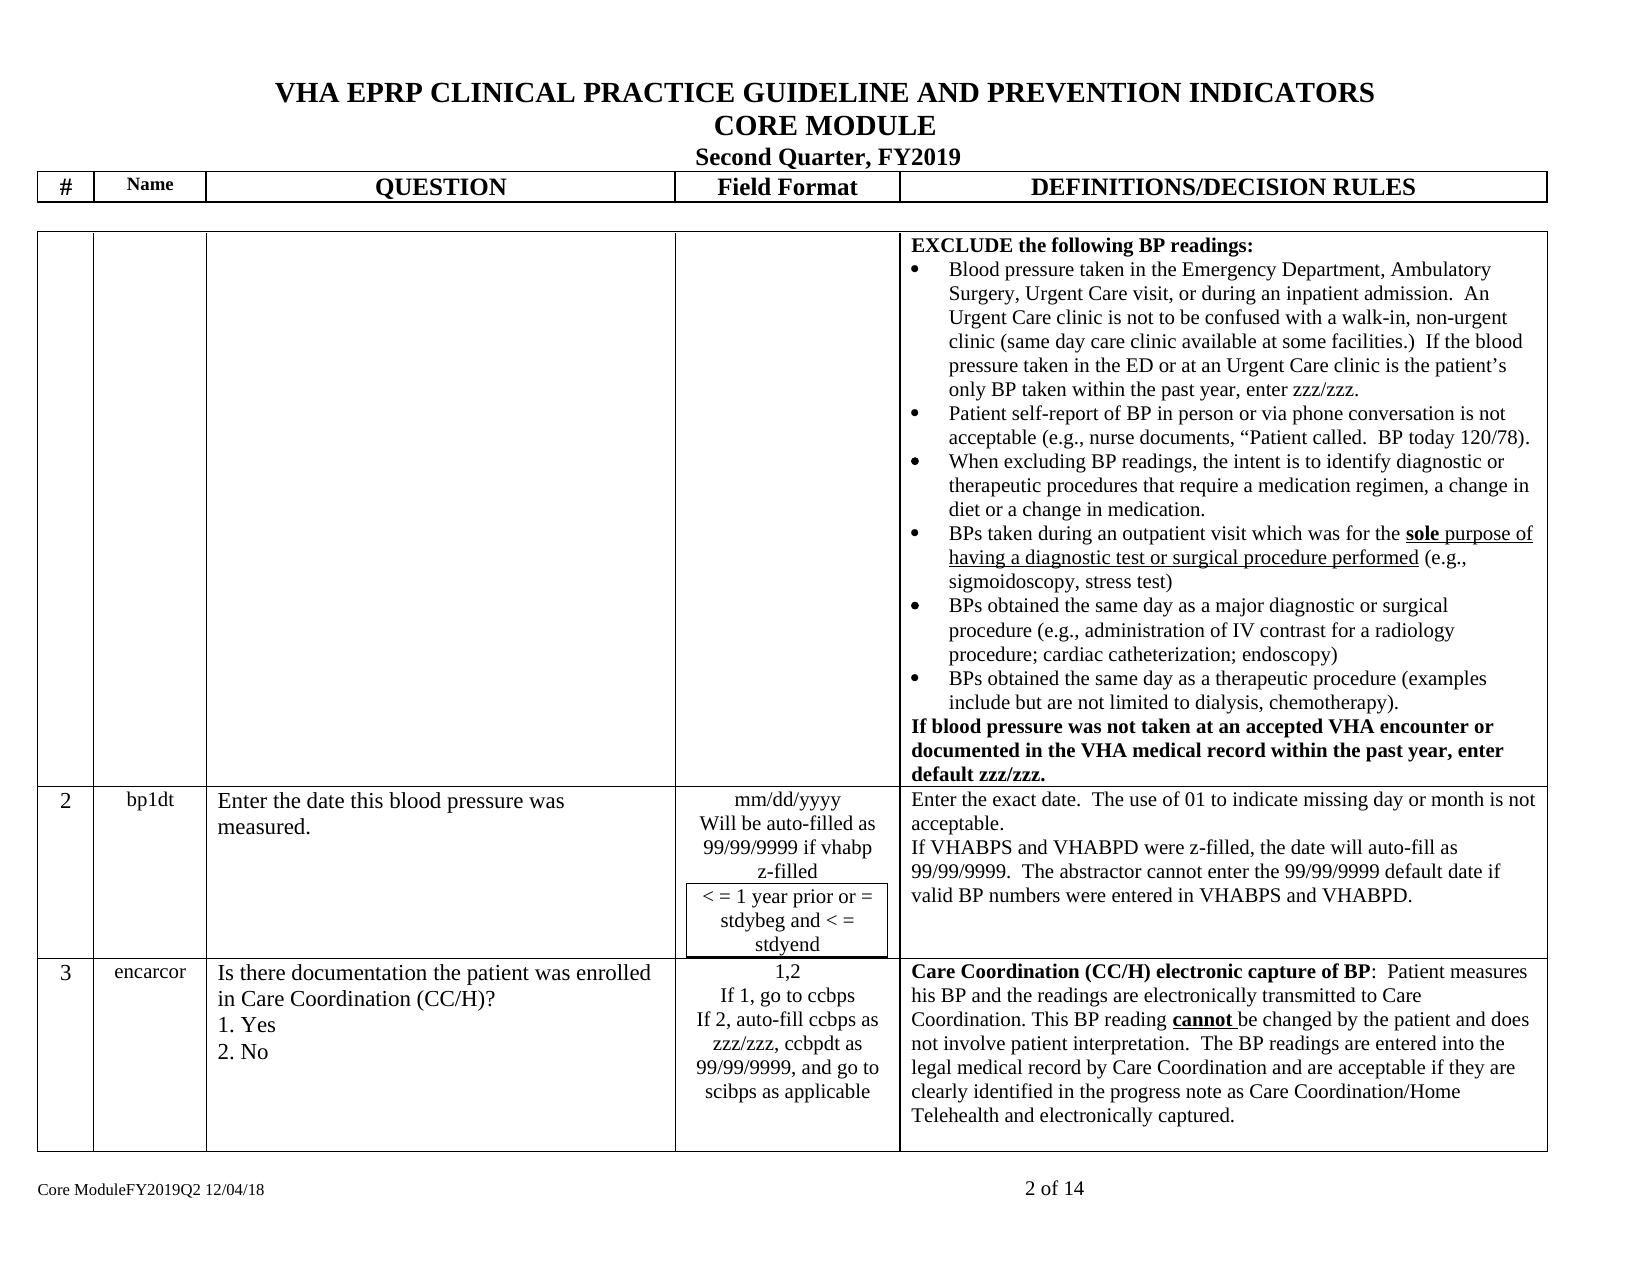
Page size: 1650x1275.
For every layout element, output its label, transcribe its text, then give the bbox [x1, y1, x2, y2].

table_cell Care Coordination (CC/H) electronic capture of BP: Patient measures his BP and the readings are electronically transmitted to Care Coordination. This BP reading cannot be changed by the patient and does not involve patient interpretation. The BP readings are entered into the legal medical record by Care Coordination and are acceptable if they are clearly identified in the progress note as Care Coordination/Home Telehealth and electronically captured. [901, 959, 1547, 1151]
table_cell Is there documentation the patient was enrolled in Care Coordination (CC/H)? 1. Yes 2. No [207, 959, 675, 1151]
table_cell [94, 232, 206, 786]
table_cell Enter the exact date. The use of 01 to indicate missing day or month is not acceptable. If VHABPS and VHABPD were z-filled, the date will auto-fill as 99/99/9999. The abstractor cannot enter the 99/99/9999 default date if valid BP numbers were entered in VHABPS and VHABPD. [901, 787, 1547, 958]
table_cell bp1dt [94, 787, 206, 958]
table_cell 1,2 If 1, go to ccbps If 2, auto-fill ccbps as zzz/zzz, ccbpdt as 99/99/9999, and go to scibps as applicable [676, 959, 899, 1151]
table_cell 2 [38, 787, 93, 958]
table_cell [38, 232, 93, 786]
table_cell encarcor [94, 959, 206, 1151]
table_cell mm/dd/yyyy Will be auto-filled as 99/99/9999 if vhabp z-filled [676, 787, 899, 958]
table_cell 3 [38, 959, 93, 1151]
table_cell Enter the date this blood pressure was measured. [207, 787, 675, 958]
table_cell EXCLUDE the following BP readings: Blood pressure taken in the Emergency Department, Ambulatory Surgery, Urgent Care visit, or during an inpatient admission. An Urgent Care clinic is not to be confused with a walk-in, non-urgent clinic (same day care clinic available at some facilities.) If the blood pressure taken in the ED or at an Urgent Care clinic is the patient’s only BP taken within the past year, enter zzz/zzz. Patient self-report of BP in person or via phone conversation is not acceptable (e.g., nurse documents, “Patient called. BP today 120/78). When excluding BP readings, the intent is to identify diagnostic or therapeutic procedures that require a medication regimen, a change in diet or a change in medication. BPs taken during an outpatient visit which was for the sole purpose of having a diagnostic test or surgical procedure performed (e.g., sigmoidoscopy, stress test) BPs obtained the same day as a major diagnostic or surgical procedure (e.g., administration of IV contrast for a radiology procedure; cardiac catheterization; endoscopy) BPs obtained the same day as a therapeutic procedure (examples include but are not limited to dialysis, chemotherapy). If blood pressure was not taken at an accepted VHA encounter or documented in the VHA medical record within the past year, enter default zzz/zzz. [901, 232, 1547, 786]
table_cell [676, 232, 900, 786]
table_cell [207, 232, 675, 786]
